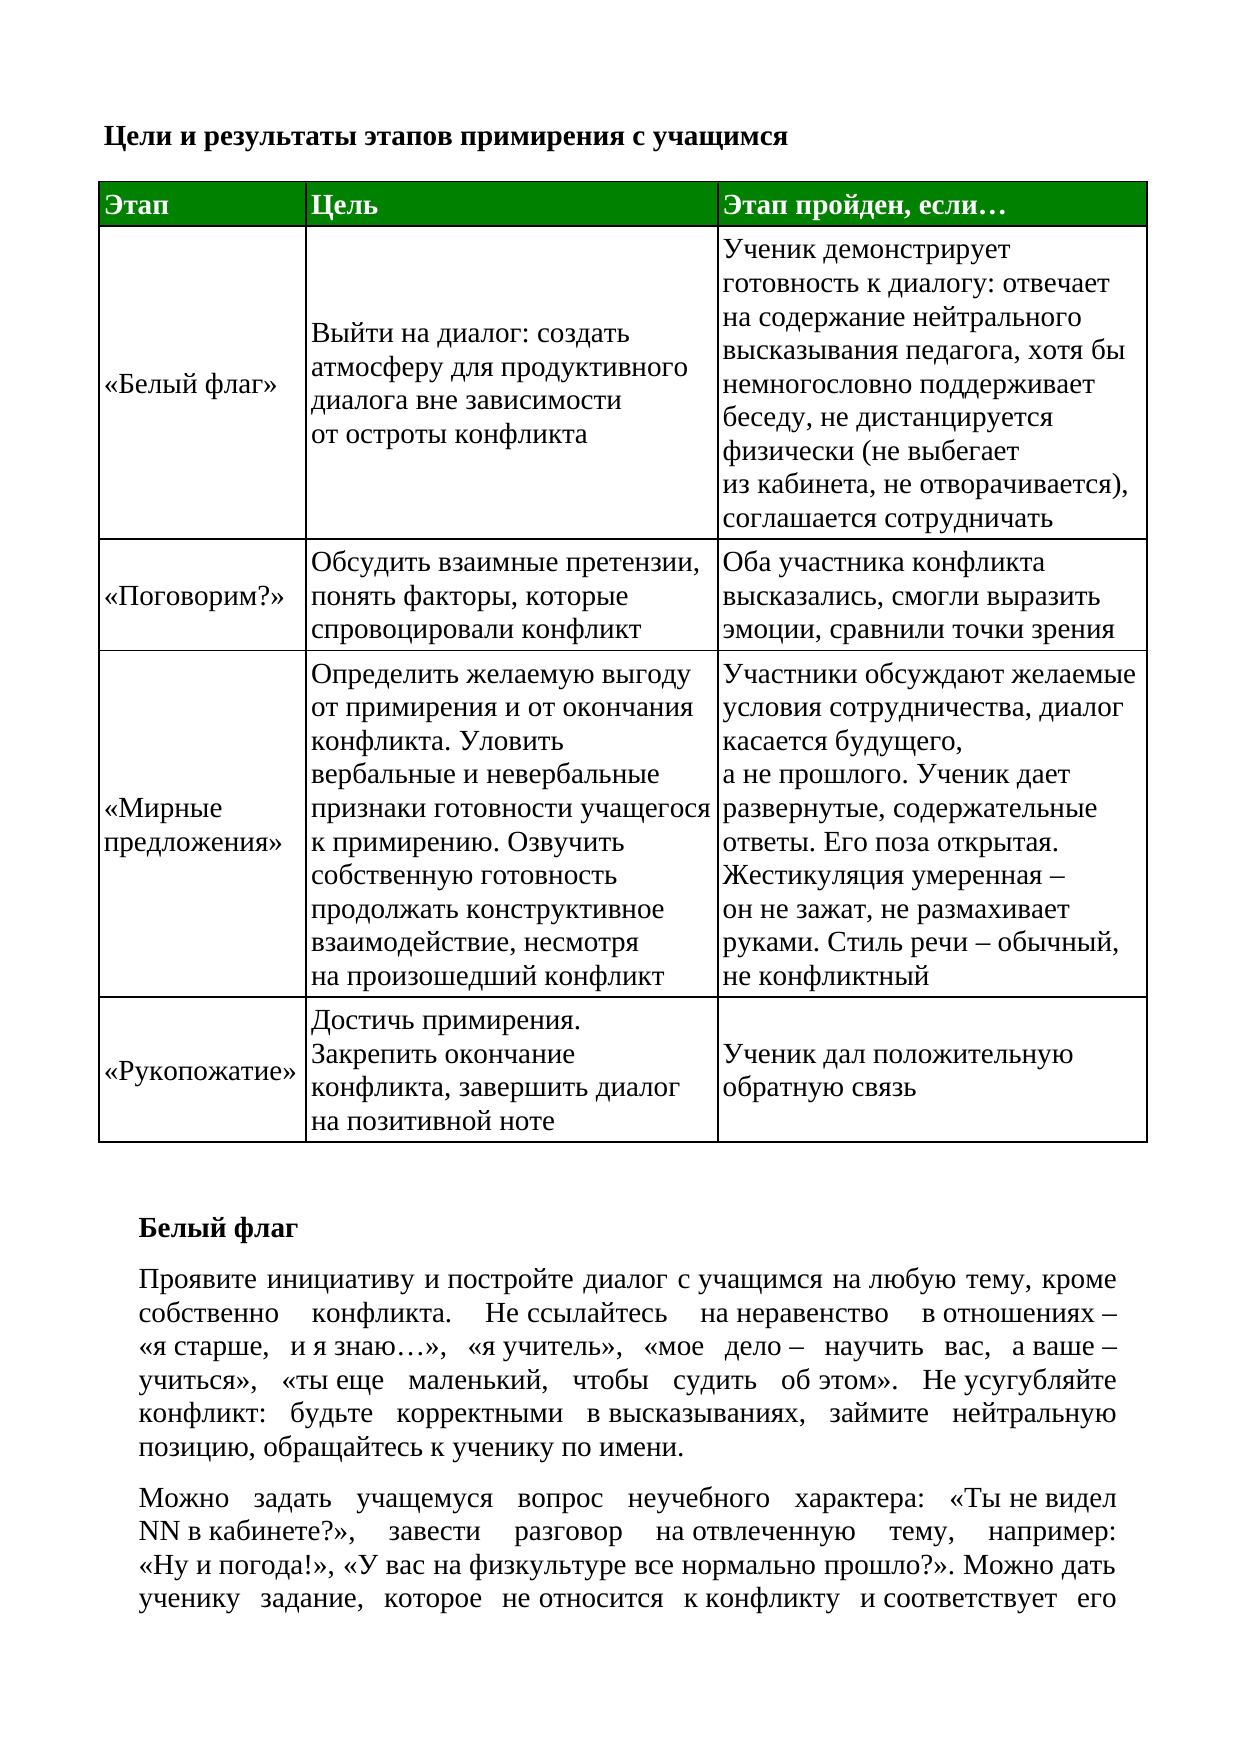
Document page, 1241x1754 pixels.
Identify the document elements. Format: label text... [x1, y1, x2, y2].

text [138, 1480, 1117, 1614]
text Белый флаг [138, 1210, 1117, 1244]
table_header Этап пройден, если… [719, 182, 1146, 225]
table_cell Определить желаемую выгоду от примирения и от окончания конфликта. Уловить вербальные и невербальные признаки готовности учащегося к примирению. Озвучить собственную готовность продолжать конструктивное взаимодействие, несмотря на произошедший конфликт [307, 651, 717, 996]
table_header Этап [100, 182, 306, 225]
table_cell «Поговорим?» [100, 540, 305, 650]
text Цели и результаты этапов примирения с учащимся [103, 118, 1152, 152]
table_header Цель [307, 182, 718, 225]
table_cell Оба участника конфликта высказались, смогли выразить эмоции, сравнили точки зрения [719, 540, 1146, 650]
table_cell Ученик дал положительную обратную связь [719, 998, 1146, 1141]
table_cell Выйти на диалог: создать атмосферу для продуктивного диалога вне зависимости от остроты конфликта [307, 227, 717, 538]
table_cell «Белый флаг» [100, 227, 305, 538]
table_cell Обсудить взаимные претензии, понять факторы, которые спровоцировали конфликт [307, 540, 717, 650]
text Проявите инициативу и постройте диалог с учащимся на любую тему, кроме собственно конфликта. Не ссылайтесь на неравенство в отношениях – «я старше, и я знаю…», «я учитель», «мое дело – научить вас, а ваше – учиться», «ты еще маленький, чтобы судить об этом». Не усугубляйте конфликт: будьте корректными в высказываниях, займите нейтральную позицию, обращайтесь к ученику по имени. [138, 1261, 1117, 1463]
table_cell Участники обсуждают желаемые условия сотрудничества, диалог касается будущего, а не прошлого. Ученик дает развернутые, содержательные ответы. Его поза открытая. Жестикуляция умеренная – он не зажат, не размахивает руками. Стиль речи – обычный, не конфликтный [719, 651, 1146, 996]
table_cell Достичь примирения. Закрепить окончание конфликта, завершить диалог на позитивной ноте [307, 998, 717, 1141]
table_cell «Мирные предложения» [100, 651, 305, 996]
table_cell Ученик демонстрирует готовность к диалогу: отвечает на содержание нейтрального высказывания педагога, хотя бы немногословно поддерживает беседу, не дистанцируется физически (не выбегает из кабинета, не отворачивается), соглашается сотрудничать [719, 227, 1146, 538]
table_cell «Рукопожатие» [100, 998, 305, 1141]
